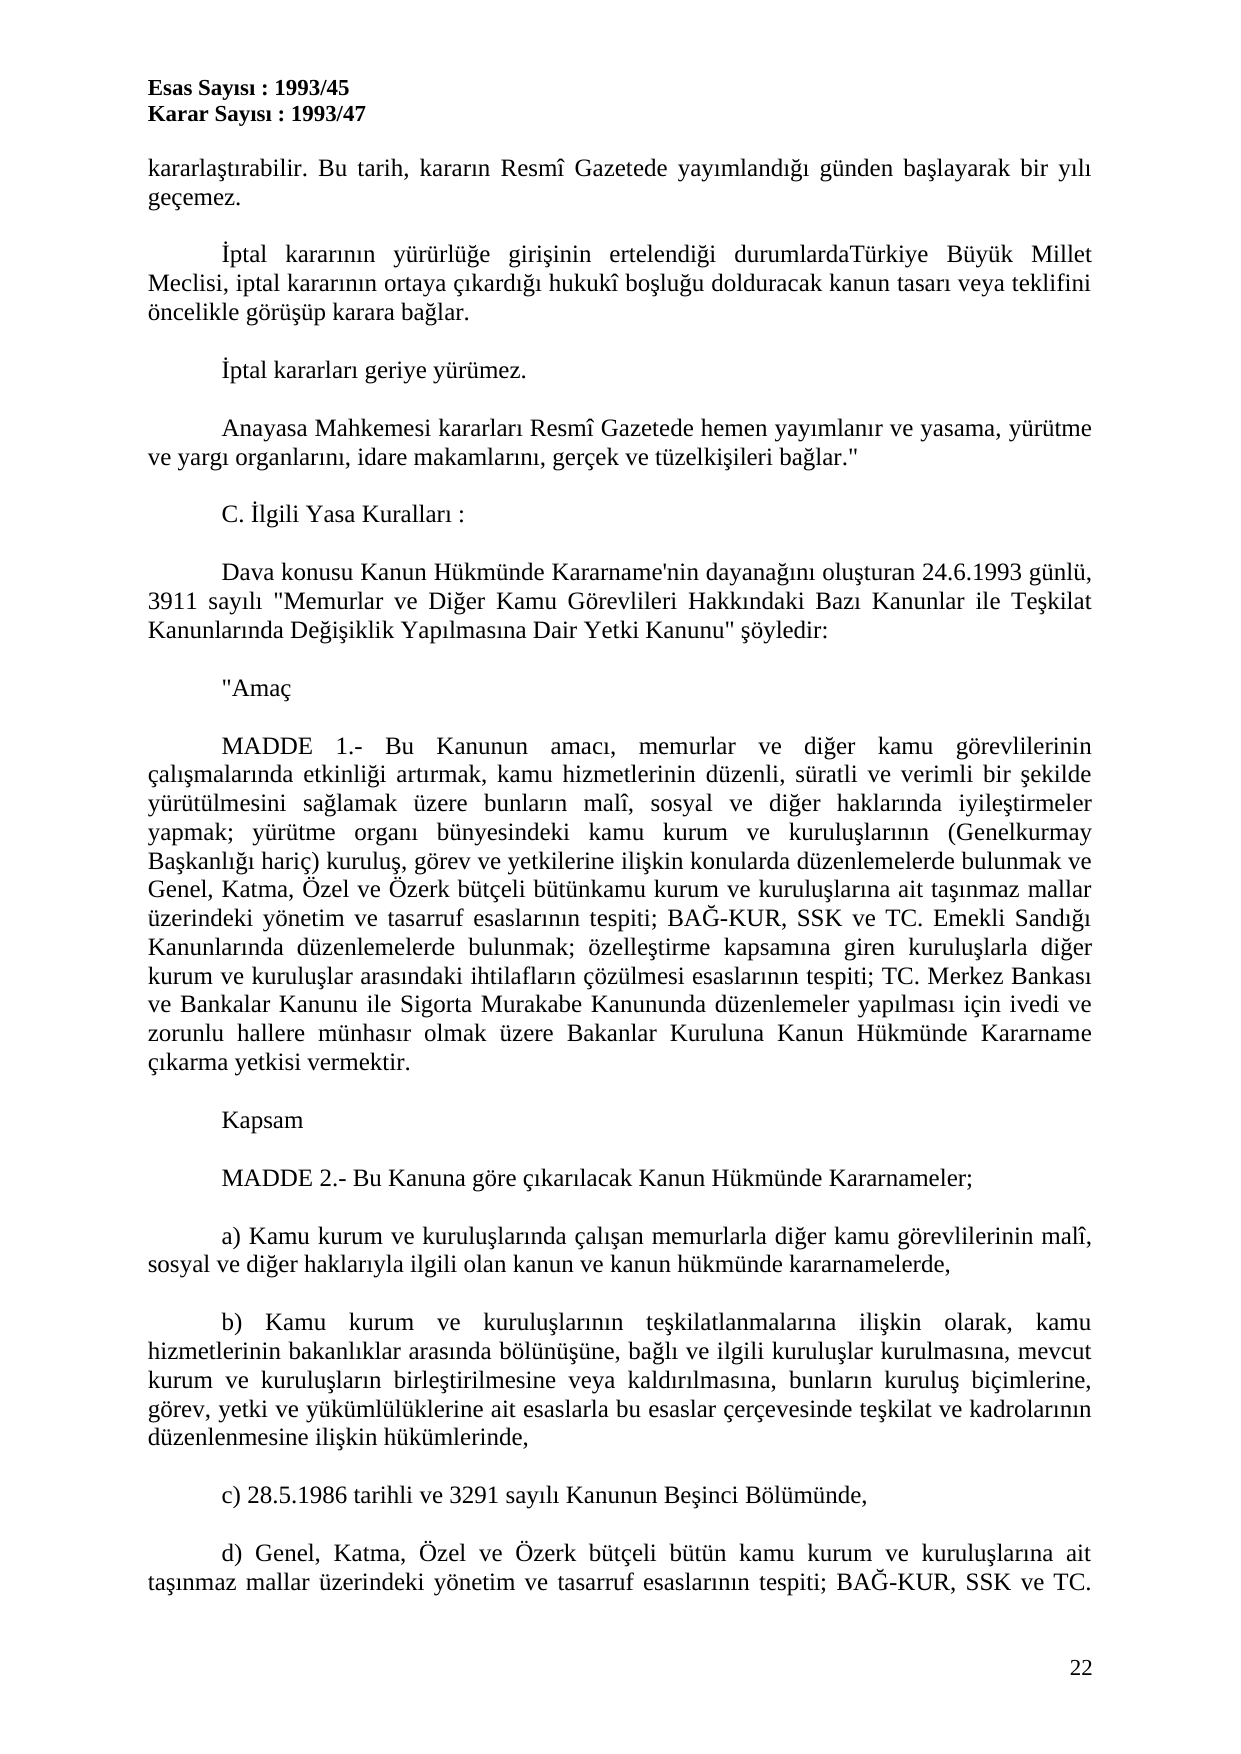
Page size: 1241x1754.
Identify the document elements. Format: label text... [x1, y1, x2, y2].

text İptal kararının yürürlüğe girişinin ertelendiği durumlardaTürkiye Büyük Millet Meclisi, iptal kararının ortaya çıkardığı hukukî boşluğu dolduracak kanun tasarı veya teklifini öncelikle görüşüp karara bağlar. [148, 239, 1093, 326]
text "Amaç [148, 673, 1093, 702]
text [148, 1538, 1093, 1596]
text Anayasa Mahkemesi kararları Resmî Gazetede hemen yayımlanır ve yasama, yürütme ve yargı organlarını, idare makamlarını, gerçek ve tüzelkişileri bağlar." [148, 413, 1093, 470]
text Kapsam [148, 1105, 1093, 1134]
text c) 28.5.1986 tarihli ve 3291 sayılı Kanunun Beşinci Bölümünde, [148, 1480, 1093, 1509]
text C. İlgili Yasa Kuralları : [148, 499, 1093, 528]
text MADDE 2.- Bu Kanuna göre çıkarılacak Kanun Hükmünde Kararnameler; [148, 1163, 1093, 1192]
text İptal kararları geriye yürümez. [148, 355, 1093, 384]
text a) Kamu kurum ve kuruluşlarında çalışan memurlarla diğer kamu görevlilerinin malî, sosyal ve diğer haklarıyla ilgili olan kanun ve kanun hükmünde kararnamelerde, [148, 1221, 1093, 1278]
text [148, 153, 1093, 210]
text Dava konusu Kanun Hükmünde Kararname'nin dayanağını oluşturan 24.6.1993 günlü, 3911 sayılı "Memurlar ve Diğer Kamu Görevlileri Hakkındaki Bazı Kanunlar ile Teşkilat Kanunlarında Değişiklik Yapılmasına Dair Yetki Kanunu" şöyledir: [148, 557, 1093, 644]
text b) Kamu kurum ve kuruluşlarının teşkilatlanmalarına ilişkin olarak, kamu hizmetlerinin bakanlıklar arasında bölünüşüne, bağlı ve ilgili kuruluşlar kurulmasına, mevcut kurum ve kuruluşların birleştirilmesine veya kaldırılmasına, bunların kuruluş biçimlerine, görev, yetki ve yükümlülüklerine ait esaslarla bu esaslar çerçevesinde teşkilat ve kadrolarının düzenlenmesine ilişkin hükümlerinde, [148, 1307, 1093, 1451]
text MADDE 1.- Bu Kanunun amacı, memurlar ve diğer kamu görevlilerinin çalışmalarında etkinliği artırmak, kamu hizmetlerinin düzenli, süratli ve verimli bir şekilde yürütülmesini sağlamak üzere bunların malî, sosyal ve diğer haklarında iyileştirmeler yapmak; yürütme organı bünyesindeki kamu kurum ve kuruluşlarının (Genelkurmay Başkanlığı hariç) kuruluş, görev ve yetkilerine ilişkin konularda düzenlemelerde bulunmak ve Genel, Katma, Özel ve Özerk bütçeli bütünkamu kurum ve kuruluşlarına ait taşınmaz mallar üzerindeki yönetim ve tasarruf esaslarının tespiti; BAĞ-KUR, SSK ve TC. Emekli Sandığı Kanunlarında düzenlemelerde bulunmak; özelleştirme kapsamına giren kuruluşlarla diğer kurum ve kuruluşlar arasındaki ihtilafların çözülmesi esaslarının tespiti; TC. Merkez Bankası ve Bankalar Kanunu ile Sigorta Murakabe Kanununda düzenlemeler yapılması için ivedi ve zorunlu hallere münhasır olmak üzere Bakanlar Kuruluna Kanun Hükmünde Kararname çıkarma yetkisi vermektir. [148, 731, 1093, 1076]
